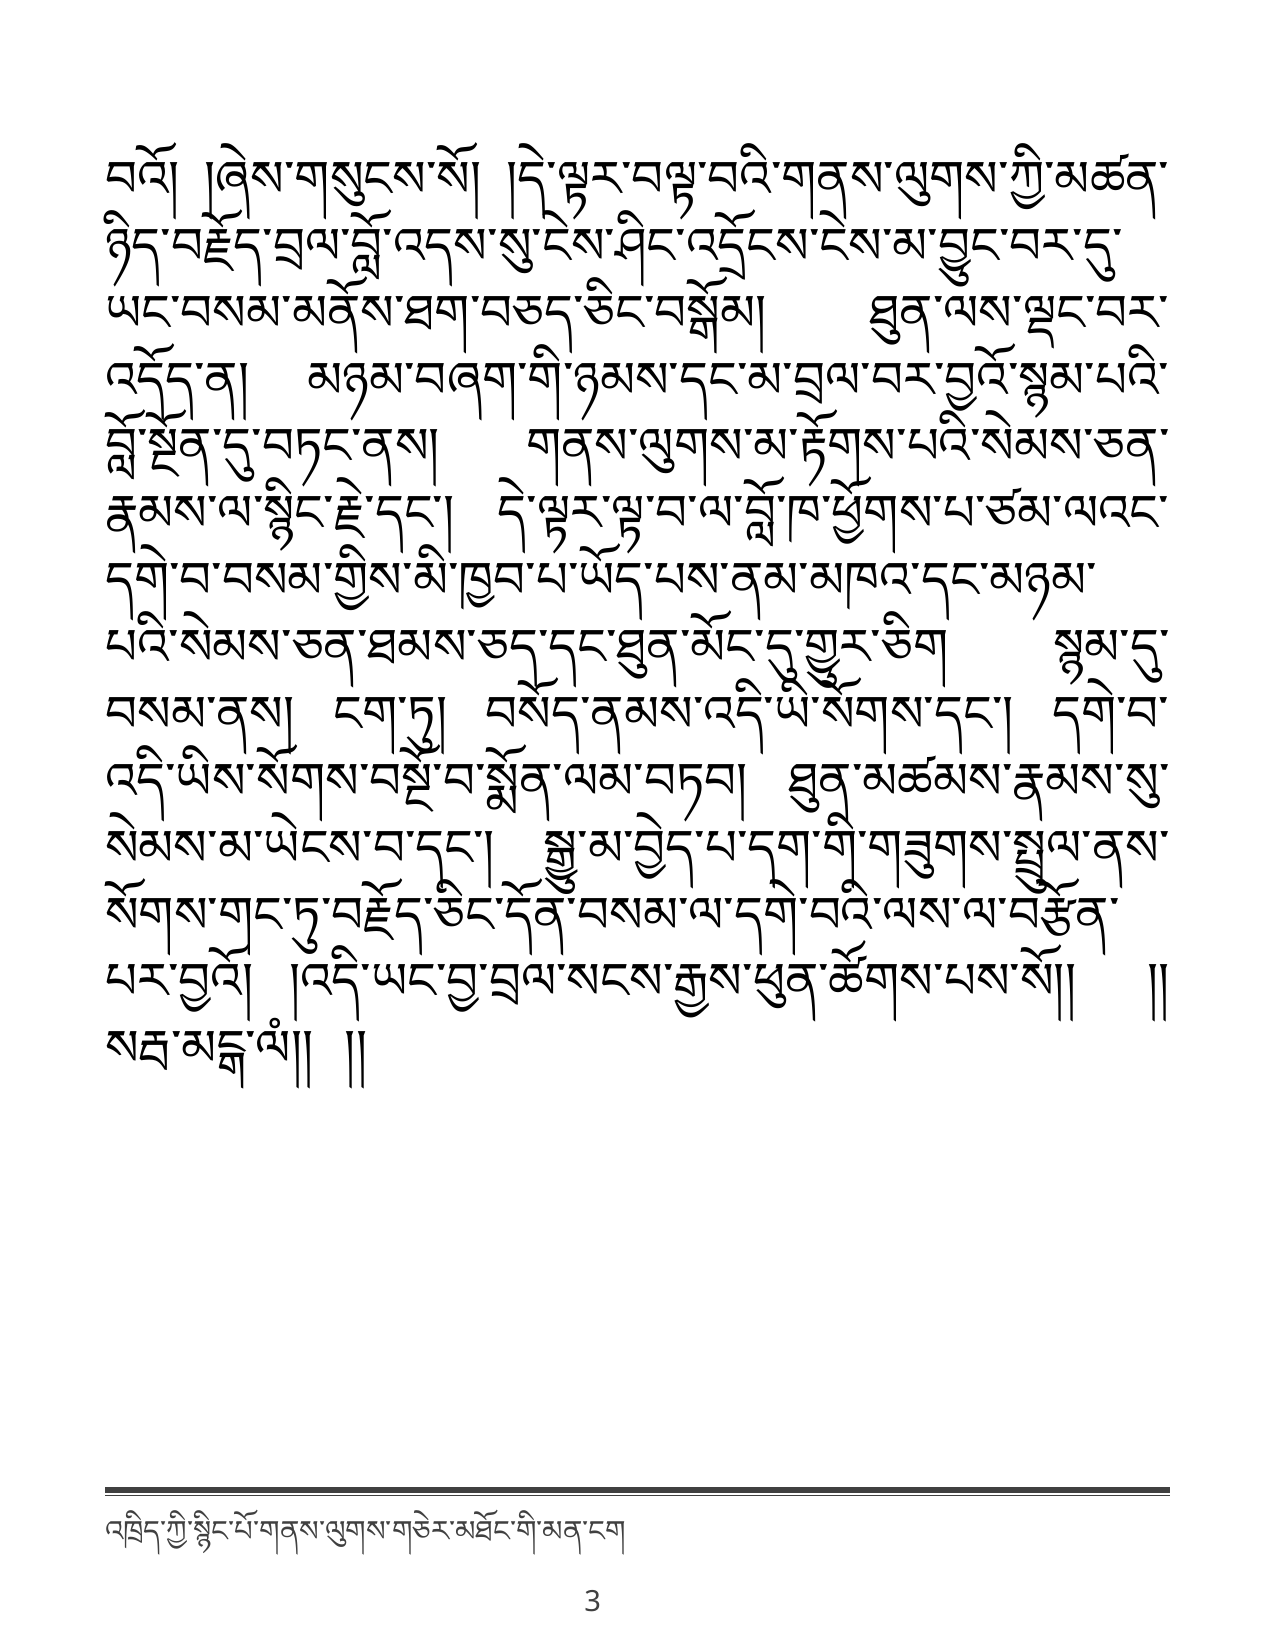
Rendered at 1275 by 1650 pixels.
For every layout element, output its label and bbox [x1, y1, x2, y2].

text [105, 150, 1170, 1078]
